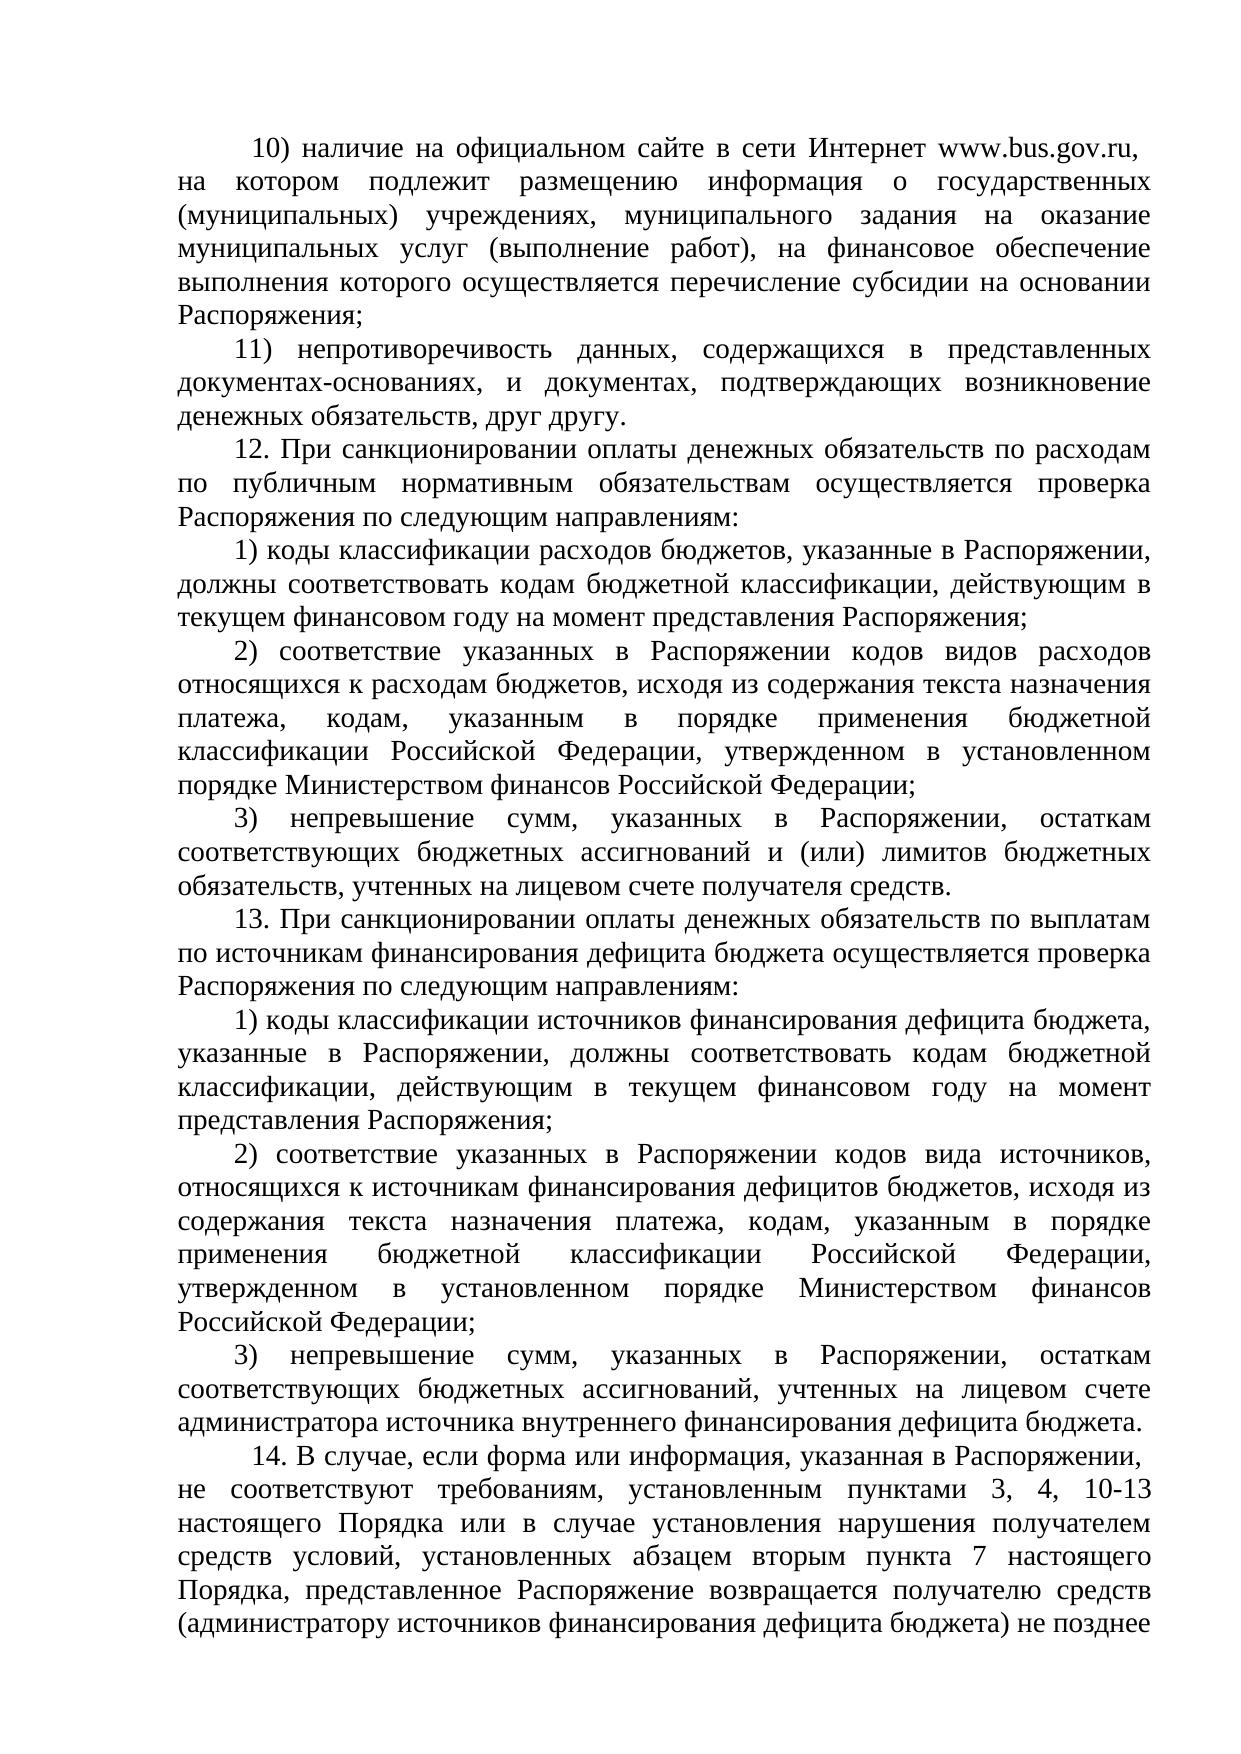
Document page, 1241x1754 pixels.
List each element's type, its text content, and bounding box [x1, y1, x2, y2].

text 12. При санкционировании оплаты денежных обязательств по расходам по публичным нормативным обязательствам осуществляется проверка Распоряжения по следующим направлениям: [177, 432, 1152, 532]
text 1) коды классификации источников финансирования дефицита бюджета, указанные в Распоряжении, должны соответствовать кодам бюджетной классификации, действующим в текущем финансовом году на момент представления Распоряжения; [177, 1002, 1152, 1136]
text 2) соответствие указанных в Распоряжении кодов вида источников, относящихся к источникам финансирования дефицитов бюджетов, исходя из содержания текста назначения платежа, кодам, указанным в порядке применения бюджетной классификации Российской Федерации, утвержденном в установленном порядке Министерством финансов Российской Федерации; [177, 1136, 1152, 1337]
text 3) непревышение сумм, указанных в Распоряжении, остаткам соответствующих бюджетных ассигнований и (или) лимитов бюджетных обязательств, учтенных на лицевом счете получателя средств. [177, 801, 1152, 901]
text 2) соответствие указанных в Распоряжении кодов видов расходов относящихся к расходам бюджетов, исходя из содержания текста назначения платежа, кодам, указанным в порядке применения бюджетной классификации Российской Федерации, утвержденном в установленном порядке Министерством финансов Российской Федерации; [177, 633, 1152, 801]
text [177, 1438, 1152, 1639]
text 10) наличие на официальном сайте в сети Интернет www.bus.gov.ru, на котором подлежит размещению информация о государственных (муниципальных) учреждениях, муниципального задания на оказание муниципальных услуг (выполнение работ), на финансовое обеспечение выполнения которого осуществляется перечисление субсидии на основании Распоряжения; [177, 130, 1152, 331]
text 13. При санкционировании оплаты денежных обязательств по выплатам по источникам финансирования дефицита бюджета осуществляется проверка Распоряжения по следующим направлениям: [177, 901, 1152, 1002]
text 1) коды классификации расходов бюджетов, указанные в Распоряжении, должны соответствовать кодам бюджетной классификации, действующим в текущем финансовом году на момент представления Распоряжения; [177, 532, 1152, 633]
text 11) непротиворечивость данных, содержащихся в представленных документах-основаниях, и документах, подтверждающих возникновение денежных обязательств, друг другу. [177, 331, 1152, 432]
text 3) непревышение сумм, указанных в Распоряжении, остаткам соответствующих бюджетных ассигнований, учтенных на лицевом счете администратора источника внутреннего финансирования дефицита бюджета. [177, 1337, 1152, 1438]
